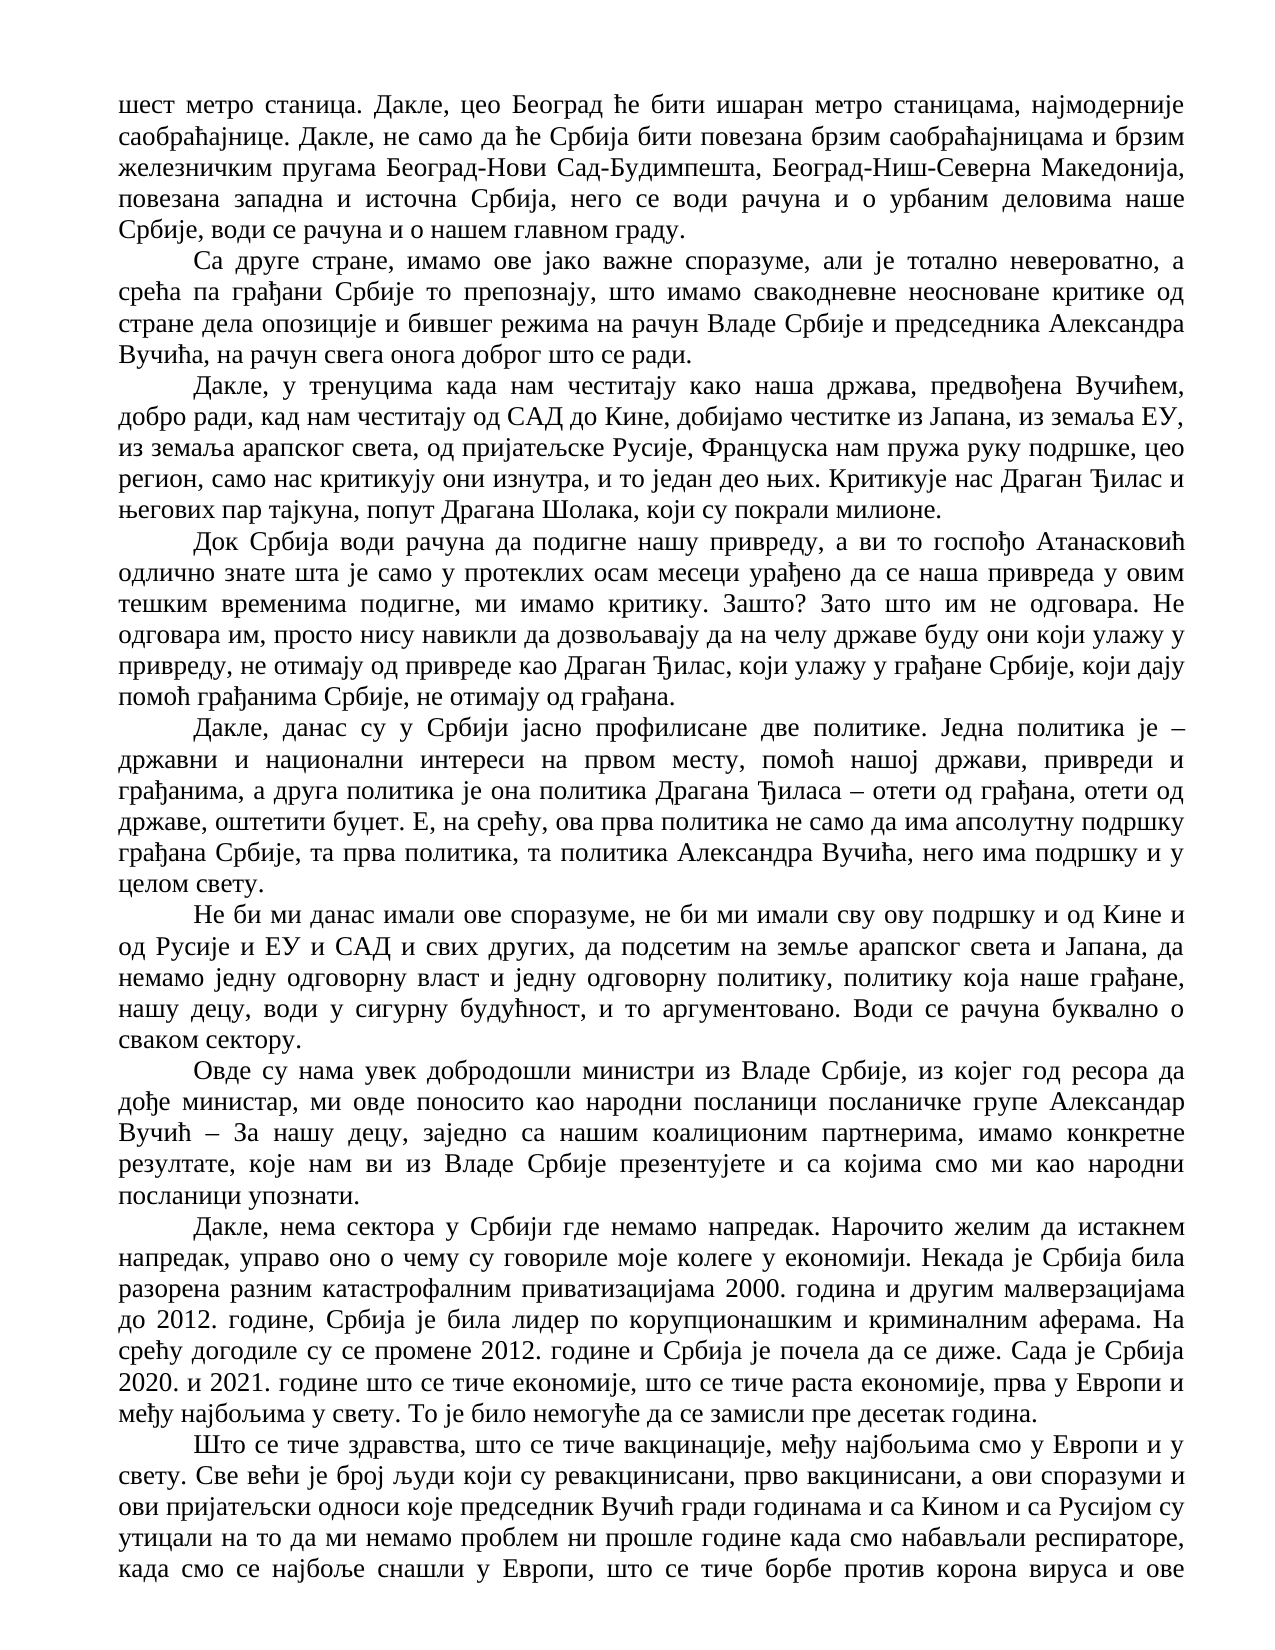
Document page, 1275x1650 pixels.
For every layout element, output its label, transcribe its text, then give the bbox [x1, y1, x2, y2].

text Овде су нама увек добродошли министри из Владе Србије, из којег год ресора да дође министар, ми овде поносито као народни посланици посланичке групе Александар Вучић – За нашу децу, заједно са нашим коалиционим партнерима, имамо конкретне резултате, које нам ви из Владе Србије презентујете и са којима смо ми као народни посланици упознати. [118, 1054, 1186, 1210]
text Дакле, у тренуцима када нам честитају како наша држава, предвођена Вучићем, добро ради, кад нам честитају од САД до Кине, добијамо честитке из Јапана, из земаља ЕУ, из земаља арапског света, од пријатељске Русије, Француска нам пружа руку подршке, цео регион, само нас критикују они изнутра, и то један део њих. Критикује нас Драган Ђилас и његових пар тајкуна, попут Драгана Шолака, који су покрали милионе. [118, 369, 1186, 525]
text Дакле, нема сектора у Србији где немамо напредак. Нарочито желим да истакнем напредак, управо оно о чему су говориле моје колеге у економији. Некада је Србија била разорена разним катастрофалним приватизацијама 2000. година и другим малверзацијама до 2012. године, Србија је била лидер по корупционашким и криминалним аферама. На срећу догодиле су се промене 2012. године и Србија је почела да се диже. Сада је Србија 2020. и 2021. године што се тиче економије, што се тиче раста економије, прва у Европи и међу најбољима у свету. То је било немогуће да се замисли пре десетак година. [118, 1210, 1186, 1428]
text Не би ми данас имали ове споразуме, не би ми имали сву ову подршку и од Кине и од Русије и ЕУ и САД и свих других, да подсетим на земље арапског света и Јапана, да немамо једну одговорну власт и једну одговорну политику, политику која наше грађане, нашу децу, води у сигурну будућност, и то аргументовано. Води се рачуна буквално о сваком сектору. [118, 898, 1186, 1054]
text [118, 89, 1186, 244]
text Дакле, данас су у Србији јасно профилисане две политике. Једна политика је – државни и национални интереси на првом месту, помоћ нашој држави, привреди и грађанима, а друга политика је она политика Драгана Ђиласа – отети од грађана, отети од државе, оштетити буџет. Е, на срећу, ова прва политика не само да има апсолутну подршку грађана Србије, та прва политика, та политика Александра Вучића, него има подршку и у целом свету. [118, 712, 1186, 898]
text Са друге стране, имамо ове јако важне споразуме, али је тотално невероватно, а срећа па грађани Србије то препознају, што имамо свакодневне неосноване критике од стране дела опозиције и бившег режима на рачун Владе Србије и председника Александра Вучића, на рачун свега онога доброг што се ради. [118, 244, 1186, 369]
text Док Србија води рачуна да подигне нашу привреду, а ви то госпођо Атанасковић одлично знате шта је само у протеклих осам месеци урађено да се наша привреда у овим тешким временима подигне, ми имамо критику. Зашто? Зато што им не одговара. Не одговара им, просто нису навикли да дозвољавају да на челу државе буду они који улажу у привреду, не отимају од привреде као Драган Ђилас, који улажу у грађане Србије, који дају помоћ грађанима Србије, не отимају од грађана. [118, 525, 1186, 712]
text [118, 1428, 1186, 1584]
